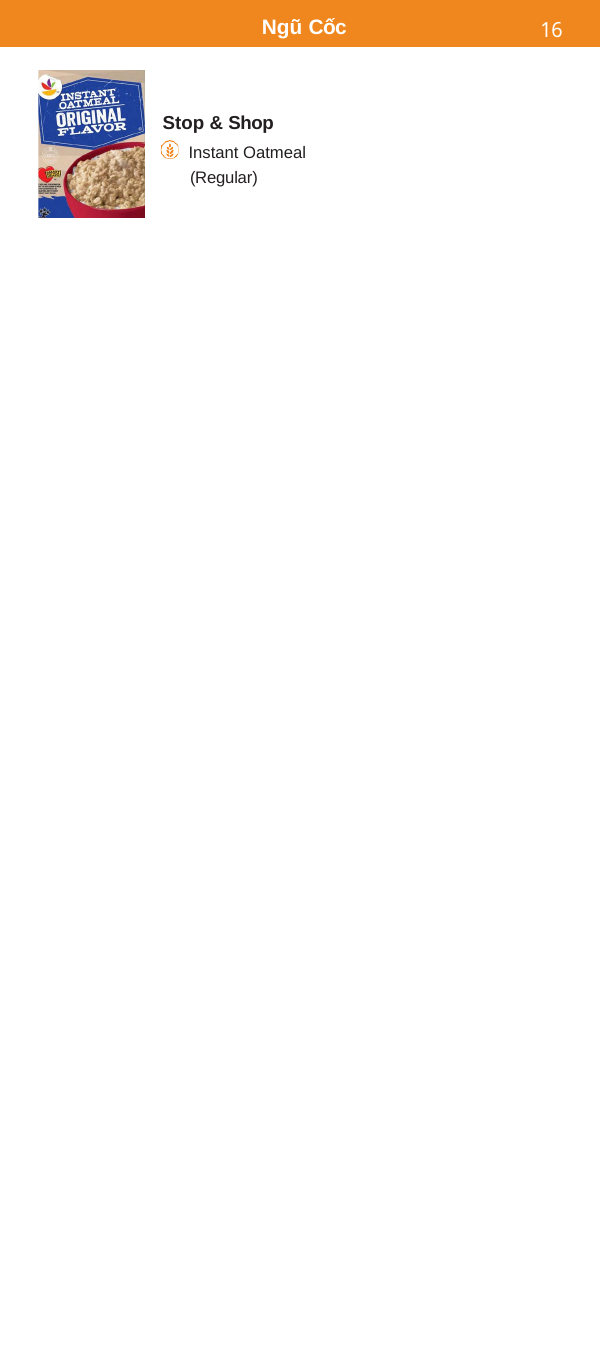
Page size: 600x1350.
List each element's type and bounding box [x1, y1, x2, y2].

picture [160, 140, 179, 159]
picture [38, 70, 145, 218]
